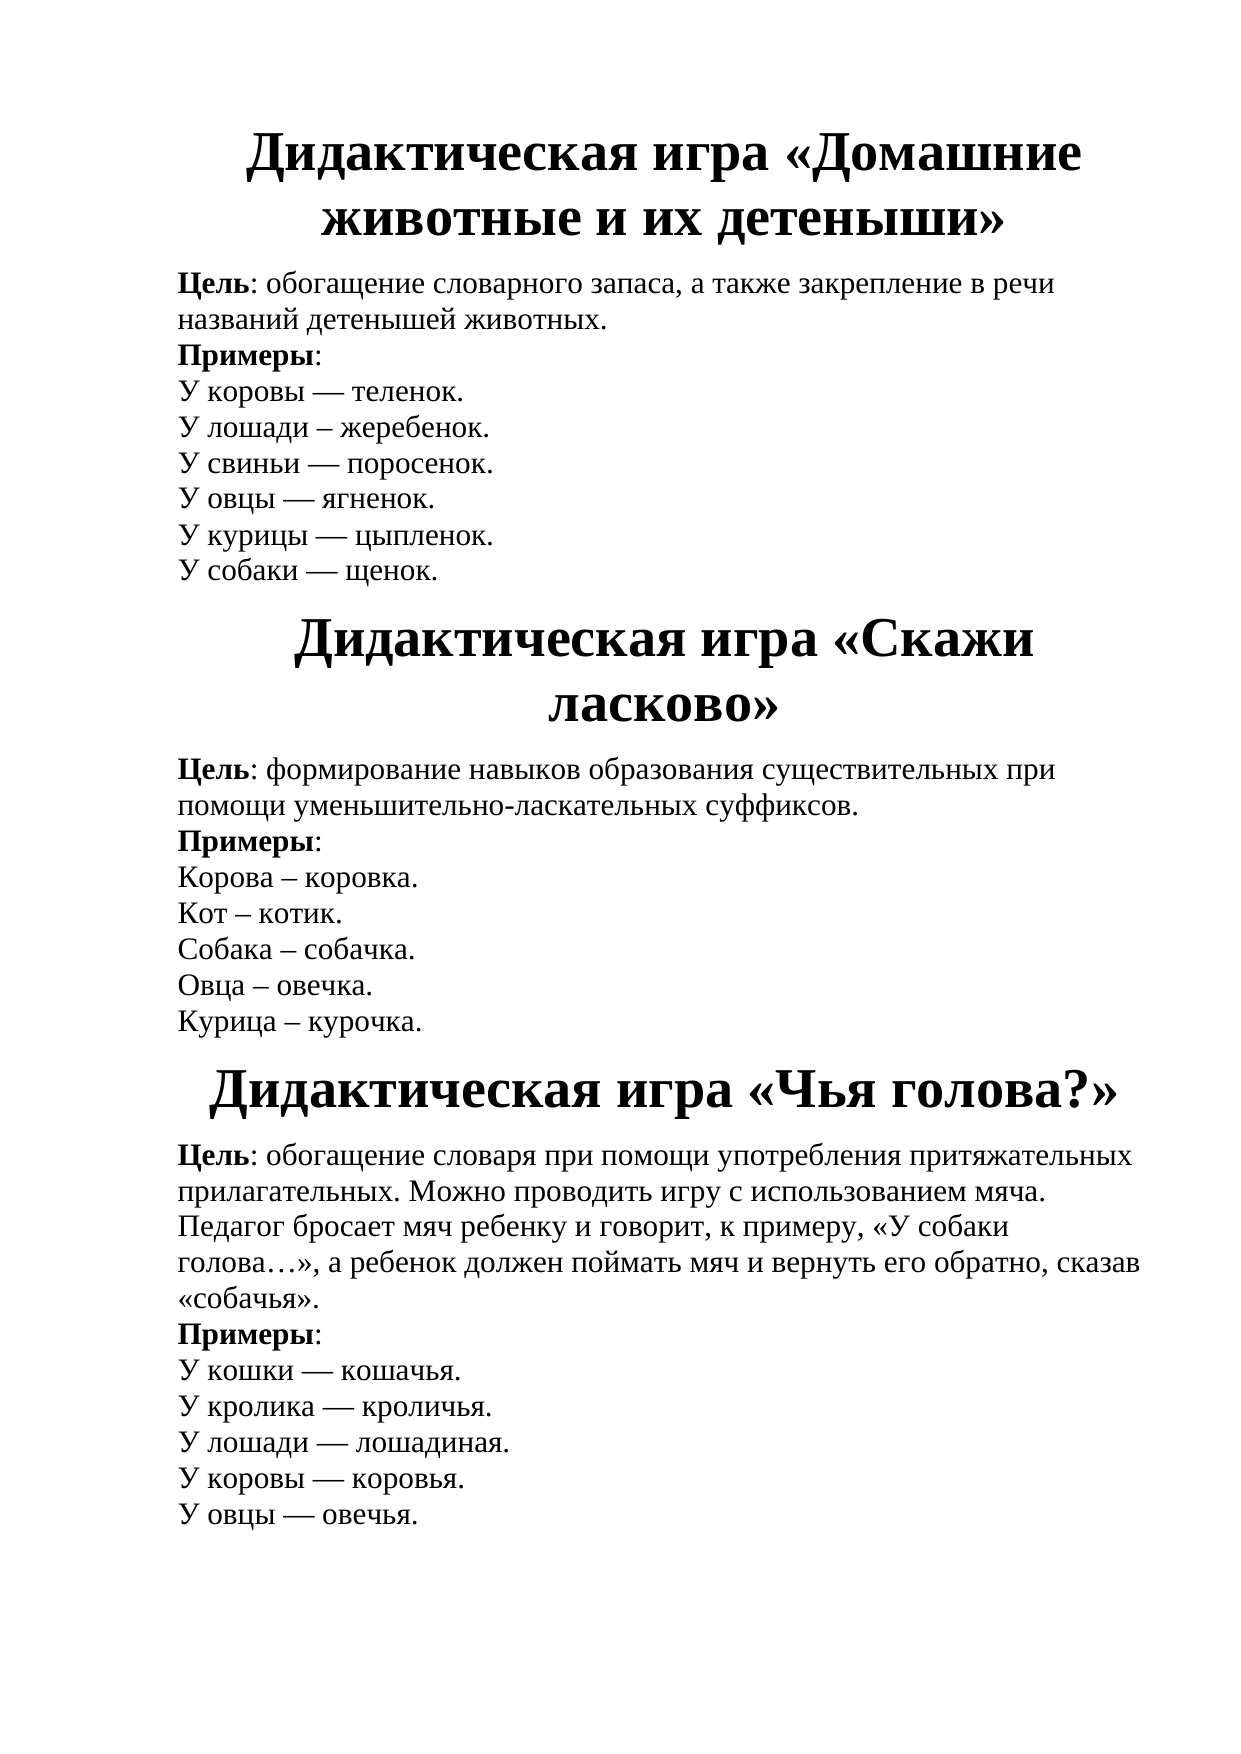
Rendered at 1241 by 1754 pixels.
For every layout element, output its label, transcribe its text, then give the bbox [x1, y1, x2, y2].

text У кролика — кроличья. [177, 1387, 1152, 1423]
text У собаки — щенок. [177, 552, 1152, 588]
text Дидактическая игра «Домашние животные и их детеныши» [177, 118, 1152, 247]
text У кошки — кошачья. [177, 1351, 1152, 1387]
text Дидактическая игра «Скажи ласково» [177, 604, 1152, 734]
text У коровы — коровья. [177, 1459, 1152, 1495]
text Дидактическая игра «Чья голова?» [177, 1054, 1152, 1119]
text У овцы — овечья. [177, 1495, 1152, 1531]
text У овцы — ягненок. [177, 480, 1152, 516]
text У свиньи — поросенок. [177, 444, 1152, 480]
text Кот – котик. [177, 894, 1152, 930]
text Примеры: [177, 336, 1152, 372]
text Цель: формирование навыков образования существительных при помощи уменьшительно-ласкательных суффиксов. [177, 750, 1152, 822]
text У коровы — теленок. [177, 372, 1152, 408]
text Курица – курочка. [177, 1002, 1152, 1038]
text У лошади — лошадиная. [177, 1423, 1152, 1459]
text У курицы — цыпленок. [177, 516, 1152, 552]
text Овца – овечка. [177, 966, 1152, 1002]
text Цель: обогащение словарного запаса, а также закрепление в речи названий детенышей животных. [177, 264, 1152, 336]
text Собака – собачка. [177, 930, 1152, 966]
text У лошади – жеребенок. [177, 408, 1152, 444]
text Цель: обогащение словаря при помощи употребления притяжательных прилагательных. Можно проводить игру с использованием мяча. Педагог бросает мяч ребенку и говорит, к примеру, «У собаки голова…», а ребенок должен поймать мяч и вернуть его обратно, сказав «собачья». [177, 1136, 1152, 1316]
text Примеры: [177, 822, 1152, 858]
text Примеры: [177, 1316, 1152, 1351]
text Корова – коровка. [177, 858, 1152, 894]
